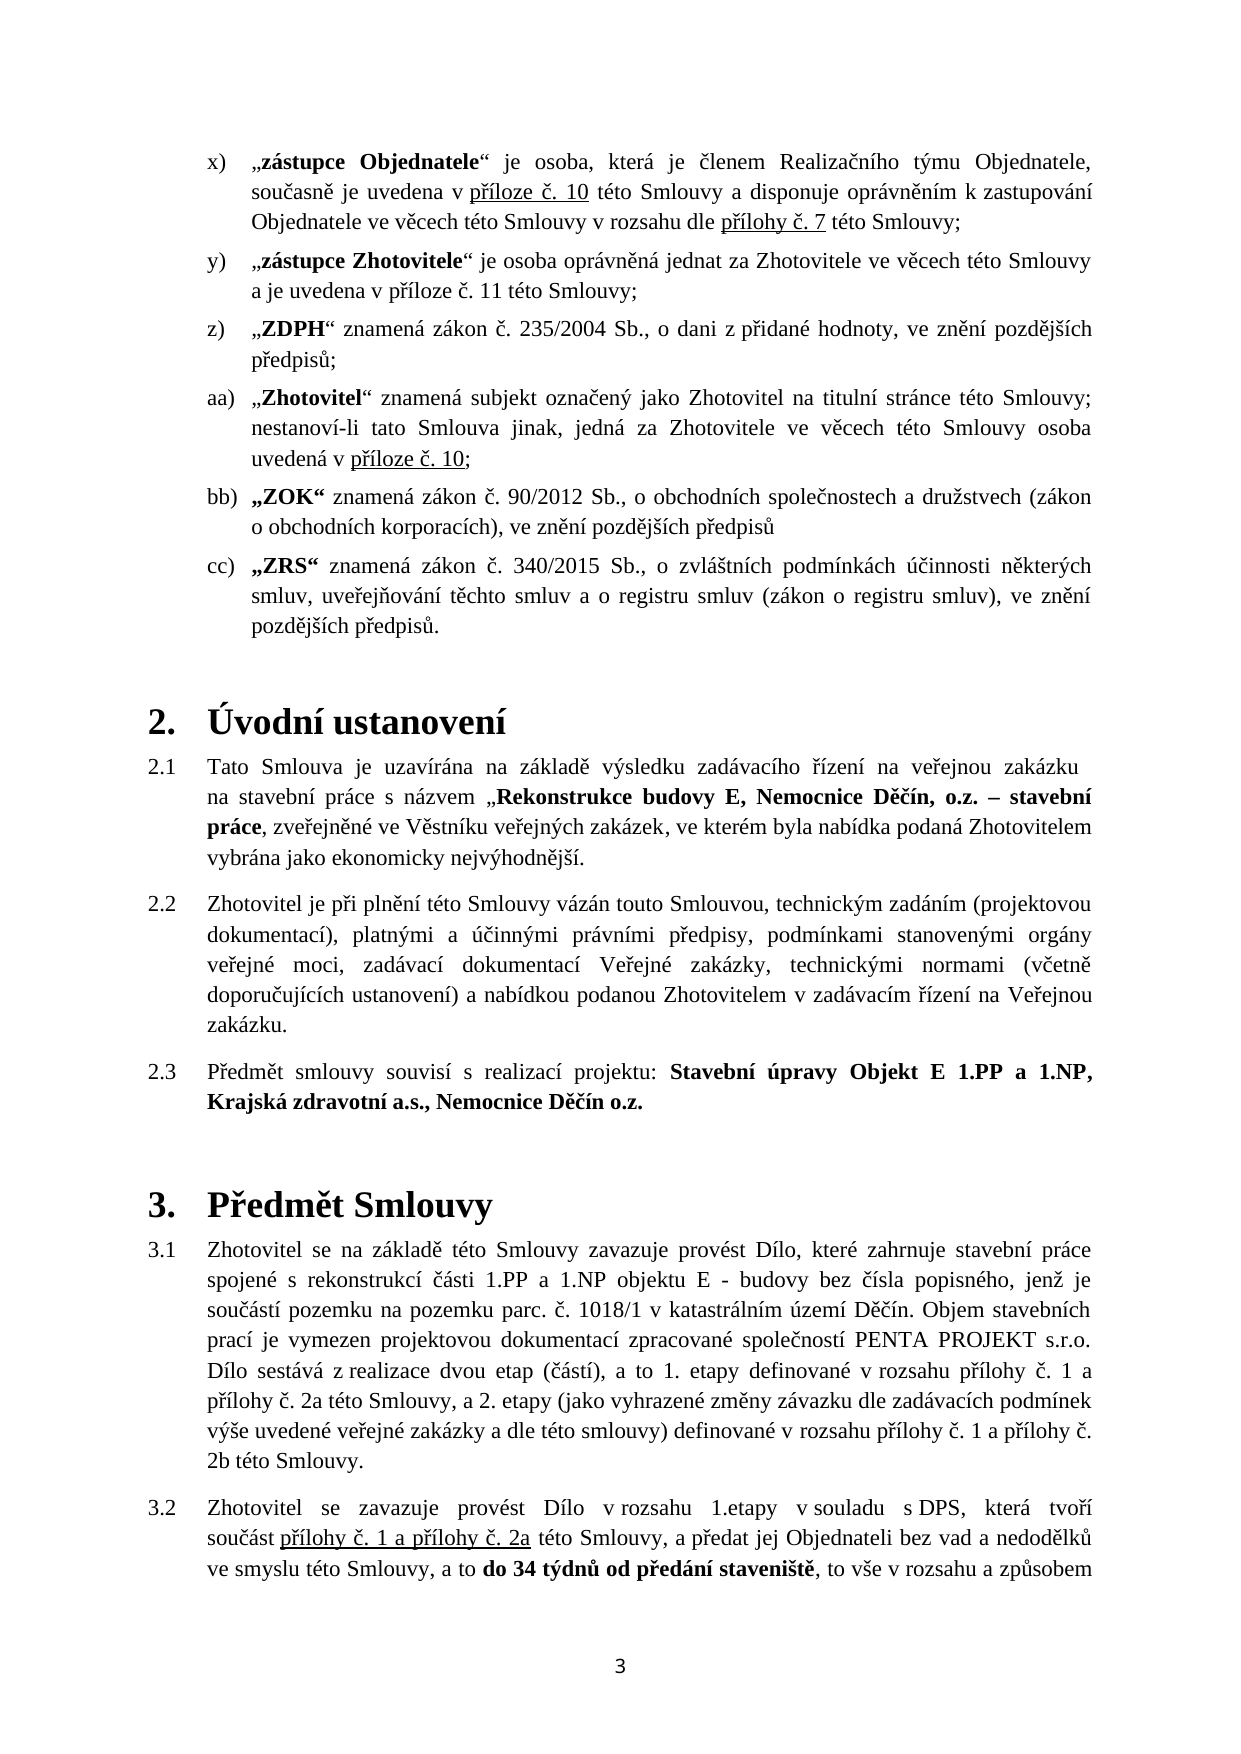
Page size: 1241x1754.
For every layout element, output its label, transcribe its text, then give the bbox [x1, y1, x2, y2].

text Předmět smlouvy souvisí s realizací projektu: Stavební úpravy Objekt E 1.PP a 1.NP, Krajská zdravotní a.s., Nemocnice Děčín o.z. [148, 1058, 1092, 1115]
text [148, 1494, 1092, 1581]
list „zástupce Objednatele“ je osoba, která je členem Realizačního týmu Objednatele, současně je uvedena v příloze č. 10 této Smlouvy a disponuje oprávněním k zastupování Objednatele ve věcech této Smlouvy v rozsahu dle přílohy č. 7 této Smlouvy; [207, 148, 1092, 234]
text Předmět Smlouvy [148, 1182, 1092, 1225]
list „Zhotovitel“ znamená subjekt označený jako Zhotovitel na titulní stránce této Smlouvy; nestanoví-li tato Smlouva jinak, jedná za Zhotovitele ve věcech této Smlouvy osoba uvedená v příloze č. 10; [207, 384, 1092, 471]
text Zhotovitel se na základě této Smlouvy zavazuje provést Dílo, které zahrnuje stavební práce spojené s rekonstrukcí části 1.PP a 1.NP objektu E - budovy bez čísla popisného, jenž je součástí pozemku na pozemku parc. č. 1018/1 v katastrálním území Děčín. Objem stavebních prací je vymezen projektovou dokumentací zpracované společností PENTA PROJEKT s.r.o. Dílo sestává z realizace dvou etap (částí), a to 1. etapy definované v rozsahu přílohy č. 1 a přílohy č. 2a této Smlouvy, a 2. etapy (jako vyhrazené změny závazku dle zadávacích podmínek výše uvedené veřejné zakázky a dle této smlouvy) definované v rozsahu přílohy č. 1 a přílohy č. 2b této Smlouvy. [148, 1236, 1092, 1474]
text Zhotovitel je při plnění této Smlouvy vázán touto Smlouvou, technickým zadáním (projektovou dokumentací), platnými a účinnými právními předpisy, podmínkami stanovenými orgány veřejné moci, zadávací dokumentací Veřejné zakázky, technickými normami (včetně doporučujících ustanovení) a nabídkou podanou Zhotovitelem v zadávacím řízení na Veřejnou zakázku. [148, 890, 1092, 1038]
list „zástupce Zhotovitele“ je osoba oprávněná jednat za Zhotovitele ve věcech této Smlouvy a je uvedena v příloze č. 11 této Smlouvy; [207, 247, 1092, 303]
list „ZRS“ znamená zákon č. 340/2015 Sb., o zvláštních podmínkách účinnosti některých smluv, uveřejňování těchto smluv a o registru smluv (zákon o registru smluv), ve znění pozdějších předpisů. [207, 552, 1092, 639]
list „ZOK“ znamená zákon č. 90/2012 Sb., o obchodních společnostech a družstvech (zákon o obchodních korporacích), ve znění pozdějších předpisů [207, 483, 1092, 540]
text Tato Smlouva je uzavírána na základě výsledku zadávacího řízení na veřejnou zakázku na stavební práce s názvem „Rekonstrukce budovy E, Nemocnice Děčín, o.z. – stavební práce, zveřejněné ve Věstníku veřejných zakázek, ve kterém byla nabídka podaná Zhotovitelem vybrána jako ekonomicky nejvýhodnější. [148, 753, 1092, 870]
text Úvodní ustanovení [148, 699, 1092, 742]
list „ZDPH“ znamená zákon č. 235/2004 Sb., o dani z přidané hodnoty, ve znění pozdějších předpisů; [207, 315, 1092, 372]
